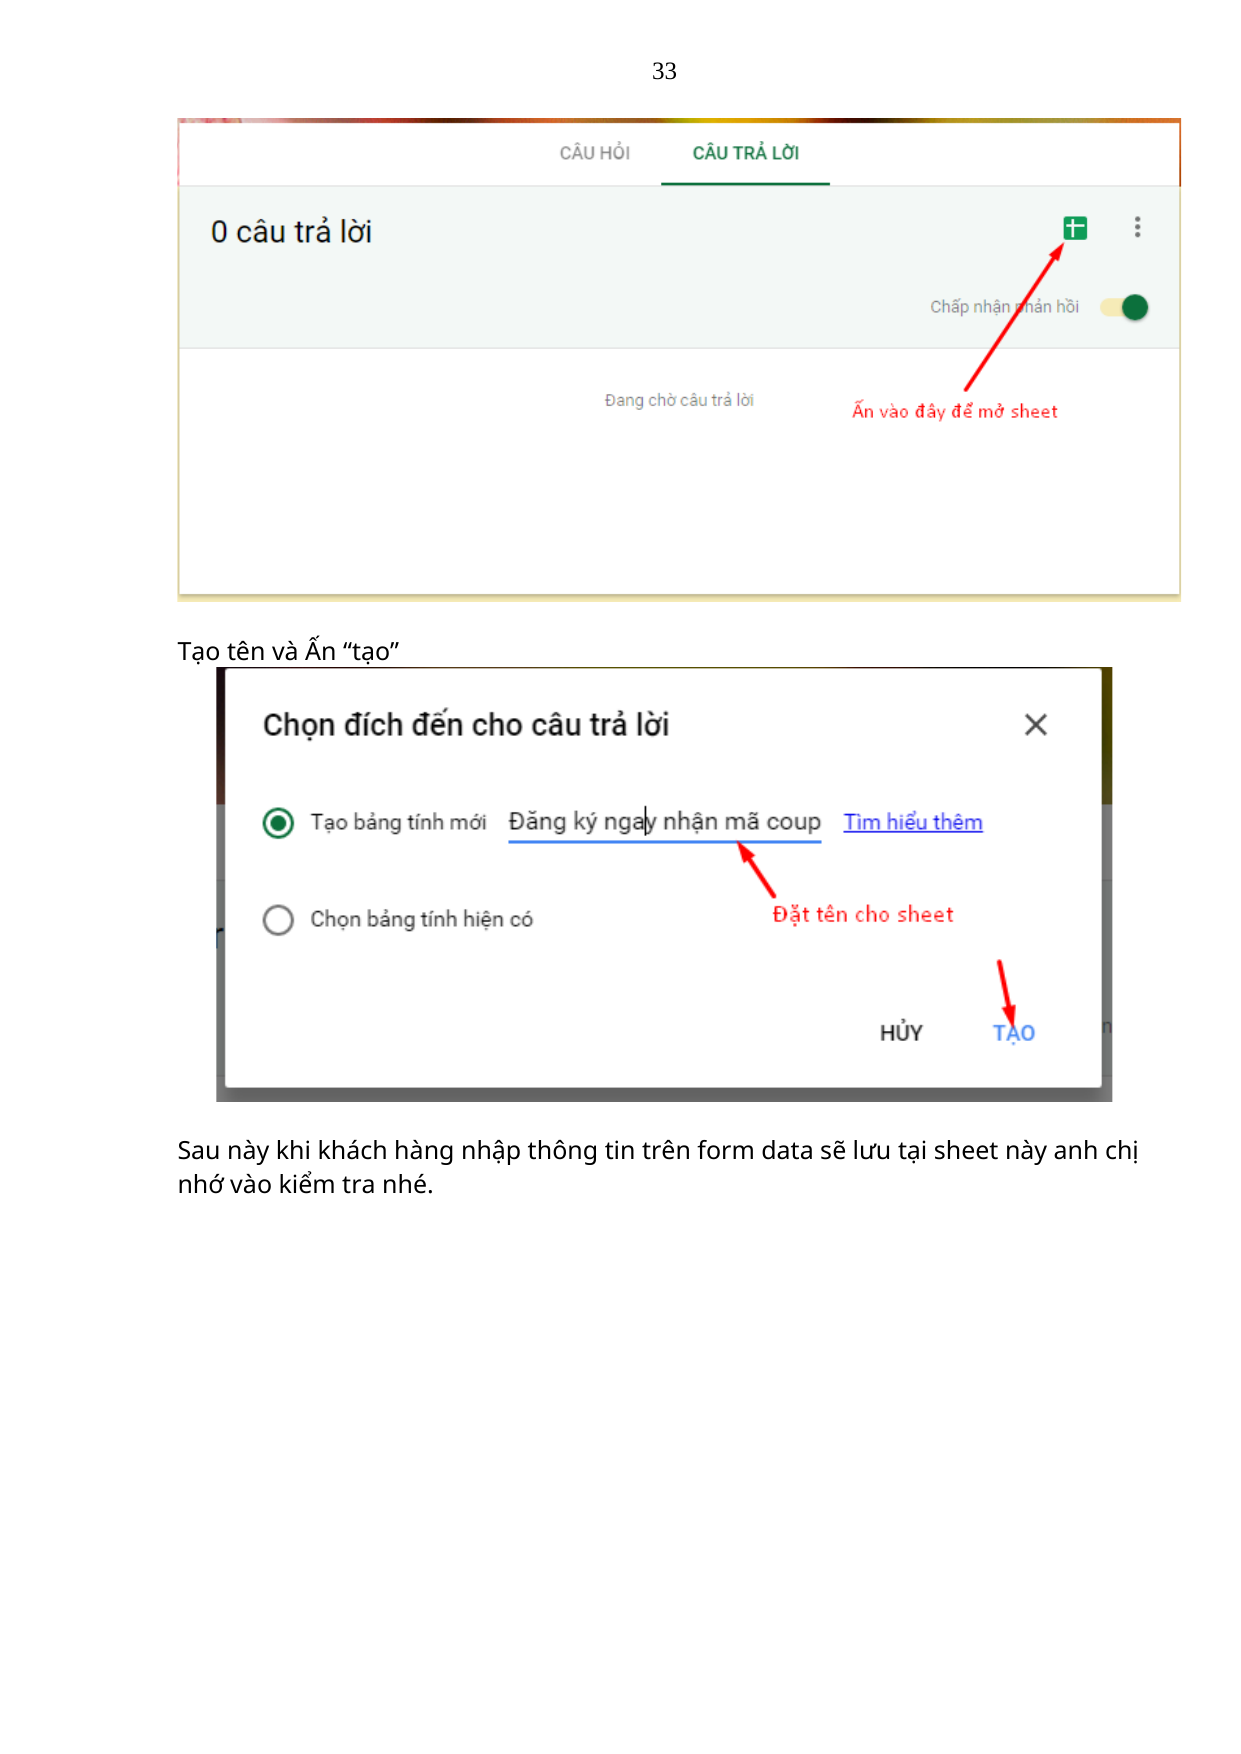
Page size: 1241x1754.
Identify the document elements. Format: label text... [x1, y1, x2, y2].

picture [177, 118, 1182, 602]
text Tạo tên và Ấn “tạo” [177, 633, 1152, 667]
text Sau này khi khách hàng nhập thông tin trên form data sẽ lưu tại sheet này anh chị nhớ vào kiểm tra nhé. [177, 1133, 1152, 1201]
picture [216, 667, 1113, 1102]
